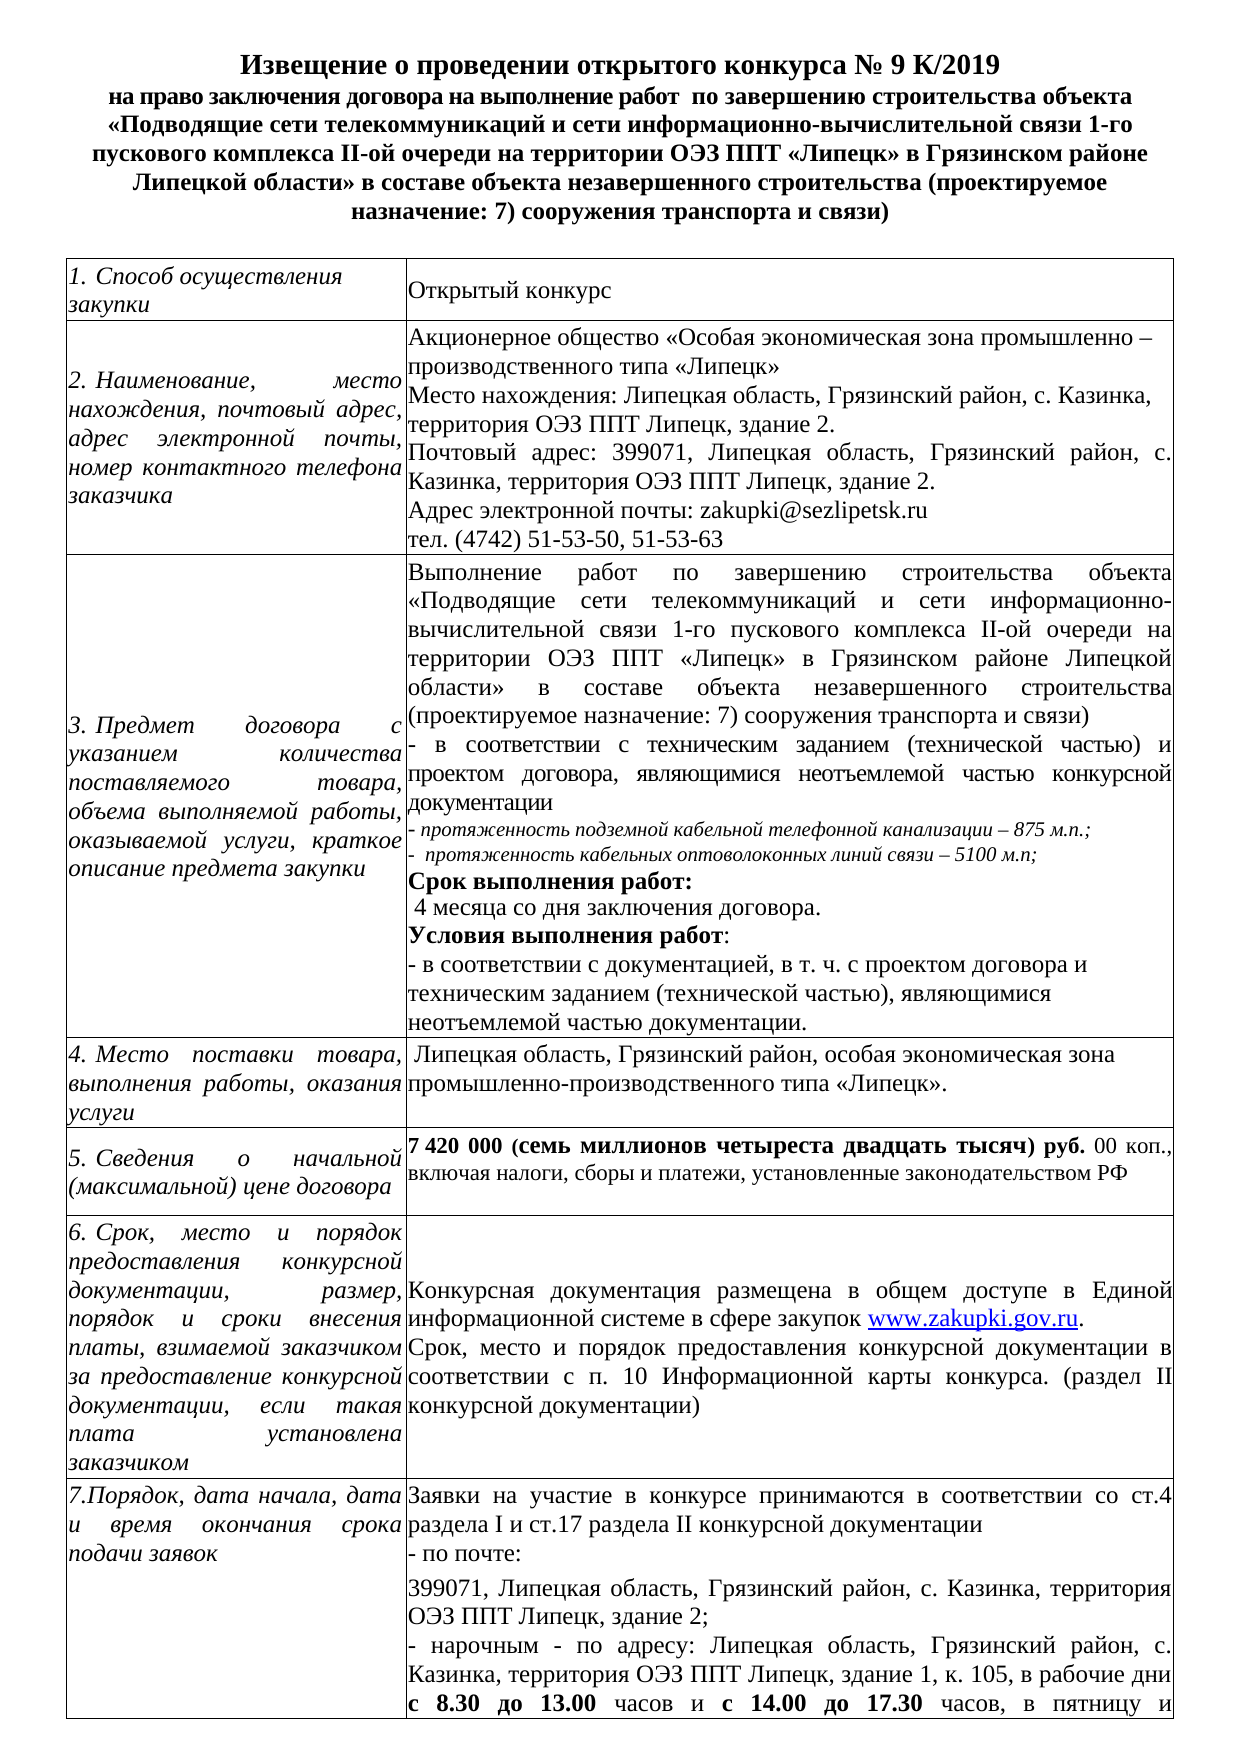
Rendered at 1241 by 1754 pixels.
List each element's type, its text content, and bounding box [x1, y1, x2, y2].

table_cell Акционерное общество «Особая экономическая зона промышленно – производственного типа «Липецк» Место нахождения: Липецкая область, Грязинский район, с. Казинка, территория ОЭЗ ППТ Липецк, здание 2. Почтовый адрес: 399071, Липецкая область, Грязинский район, с. Казинка, территория ОЭЗ ППТ Липецк, здание 2. Адрес электронной почты: zakupki@sezlipetsk.ru тел. (4742) 51-53-50, 51-53-63 [407, 321, 1173, 554]
table_cell 5. Сведения о начальной (максимальной) цене договора [67, 1128, 406, 1214]
text Извещение о проведении открытого конкурса № 9 К/2019 [75, 47, 1165, 81]
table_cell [67, 1479, 406, 1718]
text на право заключения договора на выполнение работ по завершению строительства объекта «Подводящие сети телекоммуникаций и сети информационно-вычислительной связи 1-го пускового комплекса II-ой очереди на территории ОЭЗ ППТ «Липецк» в Грязинском районе Липецкой области» в составе объекта незавершенного строительства (проектируемое назначение: 7) сооружения транспорта и связи) [75, 81, 1165, 224]
table_cell 6. Срок, место и порядок предоставления конкурсной документации, размер, порядок и сроки внесения платы, взимаемой заказчиком за предоставление конкурсной документации, если такая плата установлена заказчиком [67, 1216, 406, 1477]
table_cell Конкурсная документация размещена в общем доступе в Единой информационной системе в сфере закупок www.zakupki.gov.ru. Срок, место и порядок предоставления конкурсной документации в соответствии с п. 10 Информационной карты конкурса. (раздел II конкурсной документации) [407, 1216, 1173, 1477]
table_header Открытый конкурс [407, 259, 1173, 320]
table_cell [407, 1479, 1173, 1718]
table_cell Липецкая область, Грязинский район, особая экономическая зона промышленно-производственного типа «Липецк». [407, 1038, 1173, 1127]
table_cell 4. Место поставки товара, выполнения работы, оказания услуги [67, 1038, 406, 1127]
table_header 1. Способ осуществления закупки [67, 259, 406, 320]
table_cell 3. Предмет договора с указанием количества поставляемого товара, объема выполняемой работы, оказываемой услуги, краткое описание предмета закупки [67, 555, 406, 1037]
table_cell 7 420 000 (семь миллионов четыреста двадцать тысяч) руб. 00 коп., включая налоги, сборы и платежи, установленные законодательством РФ [407, 1128, 1173, 1214]
table_cell 2. Наименование, место нахождения, почтовый адрес, адрес электронной почты, номер контактного телефона заказчика [67, 321, 406, 554]
table_cell Выполнение работ по завершению строительства объекта «Подводящие сети телекоммуникаций и сети информационно-вычислительной связи 1-го пускового комплекса II-ой очереди на территории ОЭЗ ППТ «Липецк» в Грязинском районе Липецкой области» в составе объекта незавершенного строительства (проектируемое назначение: 7) сооружения транспорта и связи) - в соответствии с техническим заданием (технической частью) и проектом договора, являющимися неотъемлемой частью конкурсной документации - протяженность подземной кабельной телефонной канализации – 875 м.п.; - протяженность кабельных оптоволоконных линий связи – 5100 м.п; Срок выполнения работ: 4 месяца со дня заключения договора. Условия выполнения работ: - в соответствии с документацией, в т. ч. с проектом договора и техническим заданием (технической частью), являющимися неотъемлемой частью документации. [407, 555, 1173, 1037]
